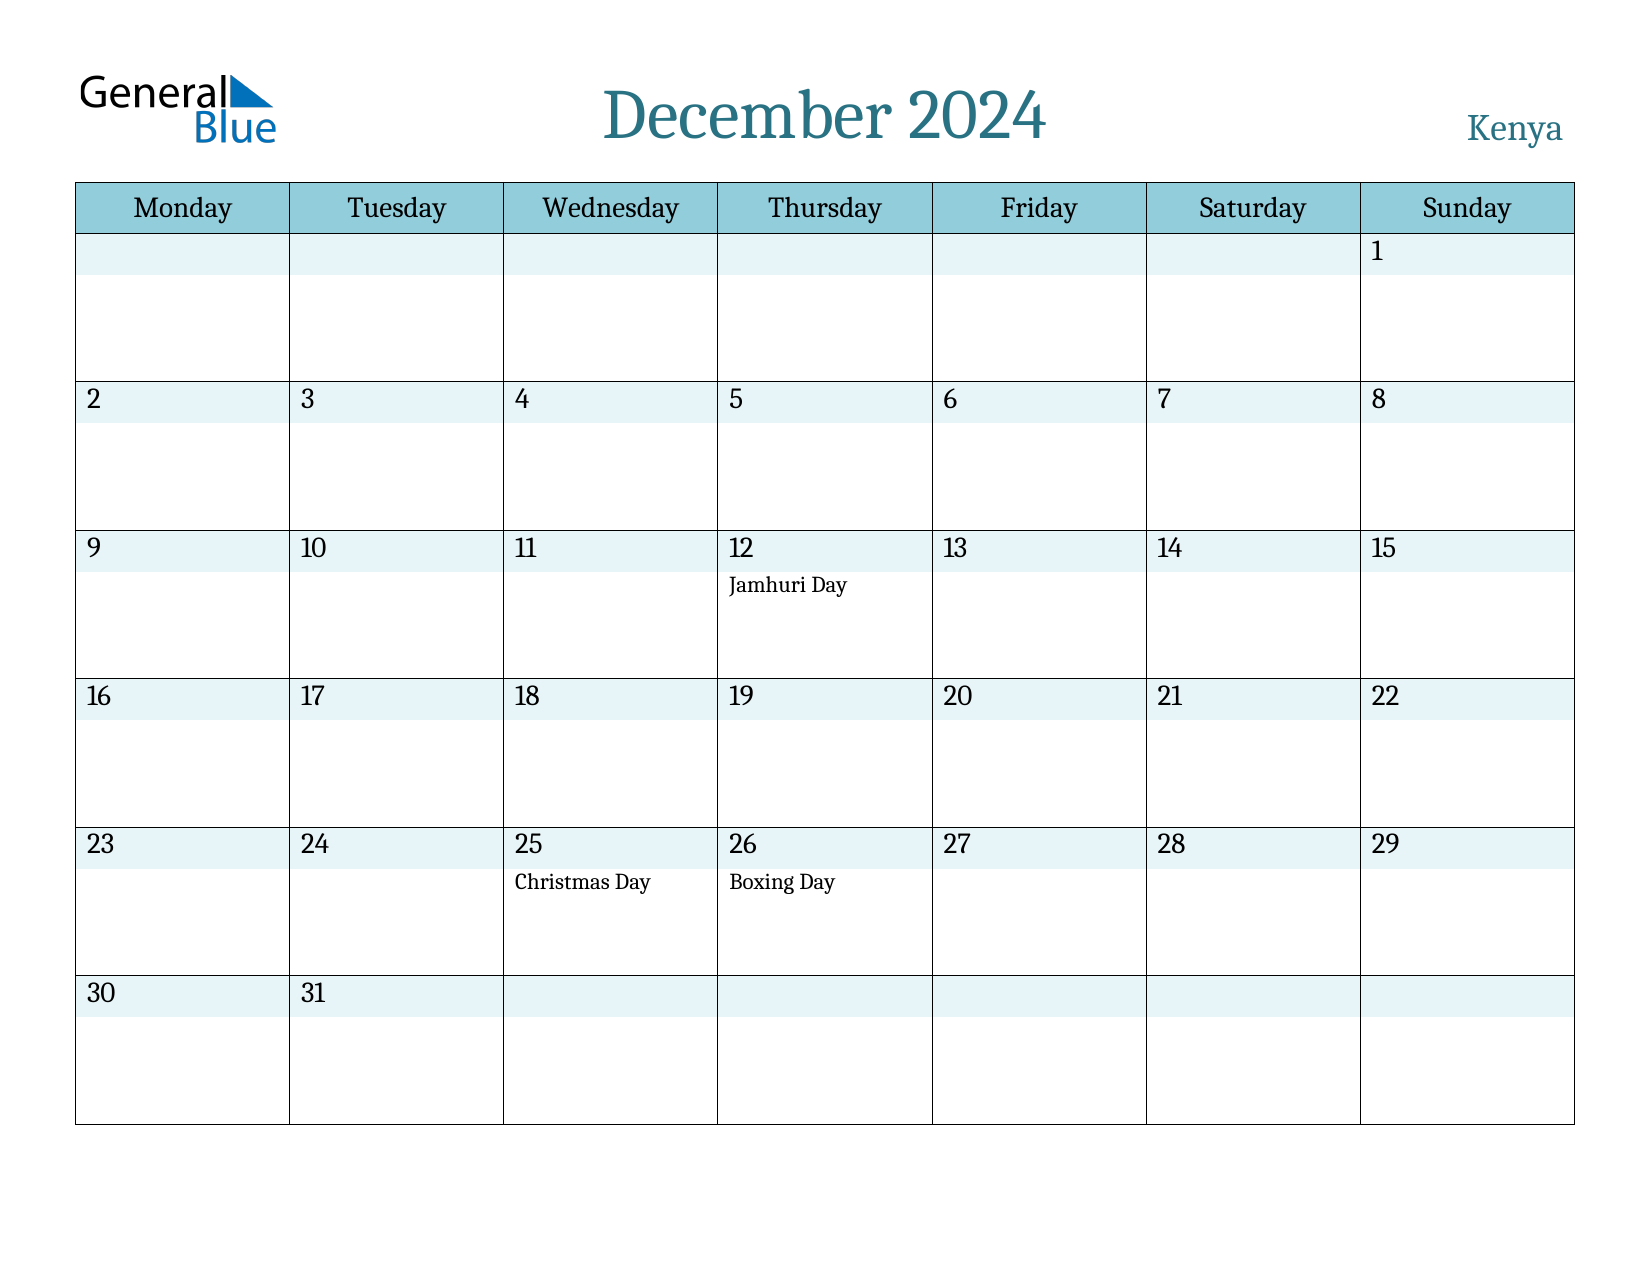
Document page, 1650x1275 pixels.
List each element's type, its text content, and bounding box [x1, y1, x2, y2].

table_cell [76, 423, 289, 530]
table_cell 28 [1147, 828, 1360, 869]
table_cell 25 [504, 828, 717, 869]
table_cell 20 [933, 679, 1146, 720]
table_cell [504, 976, 717, 1017]
table_cell Christmas Day [504, 869, 717, 975]
table_cell [504, 572, 717, 678]
table_cell [76, 1017, 289, 1123]
table_cell 16 [76, 679, 289, 720]
table_cell [1147, 234, 1360, 275]
table_cell [290, 1017, 503, 1123]
table_cell Friday [933, 183, 1146, 233]
table_cell 3 [290, 382, 503, 423]
table_cell 23 [76, 828, 289, 869]
table_cell [933, 234, 1146, 275]
table_cell 13 [933, 531, 1146, 572]
table_cell [933, 976, 1146, 1017]
table_cell [76, 869, 289, 975]
table_cell 31 [290, 976, 503, 1017]
table_cell [76, 572, 289, 678]
table_cell 26 [718, 828, 932, 869]
table_header Kenya [1146, 75, 1574, 182]
table_cell [290, 869, 503, 975]
table_cell [1147, 423, 1360, 530]
table_header [76, 75, 503, 182]
table_cell [1147, 869, 1360, 975]
table_cell [1147, 720, 1360, 827]
table_cell [76, 275, 289, 381]
table_cell [1147, 1017, 1360, 1123]
table_cell [76, 720, 289, 827]
table_cell [290, 720, 503, 827]
table_cell [933, 869, 1146, 975]
table_cell Monday [76, 183, 289, 233]
table_cell [290, 423, 503, 530]
table_cell [1361, 976, 1574, 1017]
table_cell 29 [1361, 828, 1574, 869]
table_cell [290, 234, 503, 275]
table_cell [718, 720, 932, 827]
table_cell 9 [76, 531, 289, 572]
table_cell [1361, 720, 1574, 827]
table_cell [718, 423, 932, 530]
table_cell [1361, 869, 1574, 975]
table_cell 19 [718, 679, 932, 720]
table_cell 5 [718, 382, 932, 423]
table_cell [1361, 572, 1574, 678]
table_cell [1147, 572, 1360, 678]
table_cell 8 [1361, 382, 1574, 423]
table_cell [933, 423, 1146, 530]
table_cell Wednesday [504, 183, 717, 233]
table_cell [504, 234, 717, 275]
table_cell Boxing Day [718, 869, 932, 975]
table_cell 17 [290, 679, 503, 720]
picture [80, 75, 276, 143]
table_cell [1361, 275, 1574, 381]
table_cell [933, 572, 1146, 678]
table_cell [504, 275, 717, 381]
table_cell 6 [933, 382, 1146, 423]
table_cell 14 [1147, 531, 1360, 572]
table_cell 15 [1361, 531, 1574, 572]
table_cell 11 [504, 531, 717, 572]
table_cell [933, 1017, 1146, 1123]
table_cell [718, 1017, 932, 1123]
table_cell 4 [504, 382, 717, 423]
table_cell 22 [1361, 679, 1574, 720]
table_cell 21 [1147, 679, 1360, 720]
table_cell Saturday [1147, 183, 1360, 233]
table_cell 18 [504, 679, 717, 720]
table_cell 24 [290, 828, 503, 869]
table_cell [1147, 976, 1360, 1017]
table_cell [933, 720, 1146, 827]
table_cell [504, 1017, 717, 1123]
table_cell [933, 275, 1146, 381]
table_cell Sunday [1361, 183, 1574, 233]
table_cell 10 [290, 531, 503, 572]
table_cell [504, 720, 717, 827]
table_cell [76, 234, 289, 275]
table_cell [718, 976, 932, 1017]
table_cell 2 [76, 382, 289, 423]
table_cell [504, 423, 717, 530]
table_cell [290, 275, 503, 381]
table_cell [290, 572, 503, 678]
table_cell 27 [933, 828, 1146, 869]
table_cell Tuesday [290, 183, 503, 233]
table_cell [1361, 1017, 1574, 1123]
table_cell [1361, 423, 1574, 530]
table_cell 1 [1361, 234, 1574, 275]
table_cell [718, 275, 932, 381]
table_cell Jamhuri Day [718, 572, 932, 678]
table_header December 2024 [504, 75, 1146, 182]
table_cell [718, 234, 932, 275]
table_cell 7 [1147, 382, 1360, 423]
table_cell [1147, 275, 1360, 381]
table_cell Thursday [718, 183, 932, 233]
table_cell 30 [76, 976, 289, 1017]
table_cell 12 [718, 531, 932, 572]
